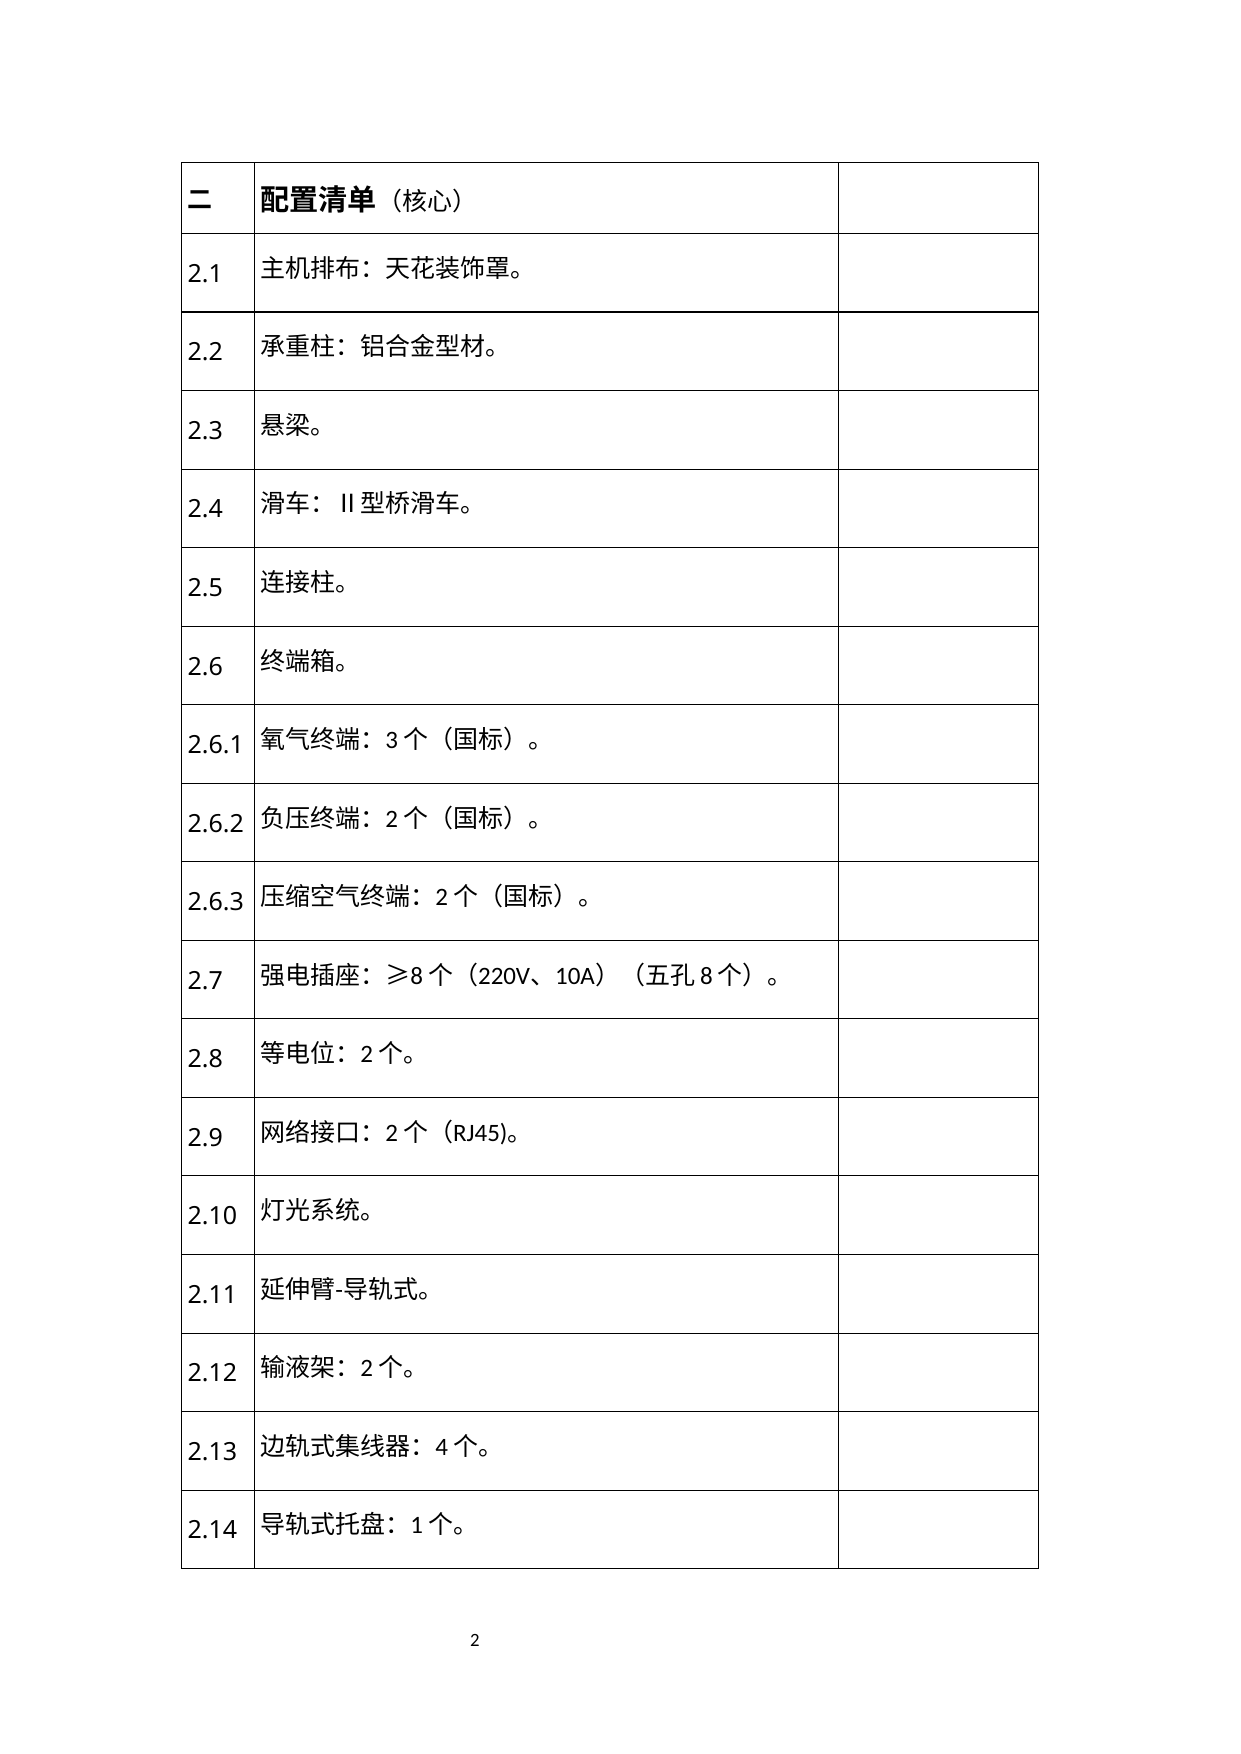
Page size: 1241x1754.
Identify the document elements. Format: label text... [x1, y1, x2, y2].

table_cell 强电插座：≥8个（220V、10A）（五孔8个）。 [255, 941, 838, 1018]
table_cell [839, 391, 1038, 468]
table_cell [839, 234, 1038, 311]
table_cell 终端箱。 [255, 627, 838, 704]
table_cell [839, 1098, 1038, 1175]
table_cell [839, 1176, 1038, 1254]
table_cell [839, 470, 1038, 547]
table_cell [839, 163, 1038, 233]
table_cell [839, 784, 1038, 861]
table_cell 承重柱：铝合金型材。 [255, 313, 838, 390]
table_cell 延伸臂-导轨式。 [255, 1255, 838, 1332]
table_cell [839, 1255, 1038, 1332]
table_cell [839, 627, 1038, 704]
table_cell 2.6 [182, 627, 254, 704]
table_cell 边轨式集线器：4个。 [255, 1412, 838, 1489]
table_cell [839, 1019, 1038, 1097]
table_cell 滑车：Ⅱ型桥滑车。 [255, 470, 838, 547]
table_cell 2.6.3 [182, 862, 254, 940]
table_cell 灯光系统。 [255, 1176, 838, 1254]
table_cell 连接柱。 [255, 548, 838, 626]
table_cell [839, 705, 1038, 783]
table_cell 氧气终端：3个（国标）。 [255, 705, 838, 783]
table_cell 2.6.2 [182, 784, 254, 861]
table_cell 2.2 [182, 313, 254, 390]
table_cell 网络接口：2个（RJ45)。 [255, 1098, 838, 1175]
table_cell 2.14 [182, 1491, 254, 1568]
table_cell 2.3 [182, 391, 254, 468]
table_cell 2.8 [182, 1019, 254, 1097]
table_cell [839, 548, 1038, 626]
table_cell [839, 1491, 1038, 1568]
table_cell 输液架：2个。 [255, 1334, 838, 1411]
table_cell 主机排布：天花装饰罩。 [255, 234, 838, 311]
table_cell 负压终端：2个（国标）。 [255, 784, 838, 861]
table_cell [839, 1334, 1038, 1411]
table_cell 等电位：2个。 [255, 1019, 838, 1097]
table_cell 2.5 [182, 548, 254, 626]
table_cell 2.6.1 [182, 705, 254, 783]
table_cell [839, 941, 1038, 1018]
table_cell 2.13 [182, 1412, 254, 1489]
table_cell 2.7 [182, 941, 254, 1018]
table_cell 压缩空气终端：2个（国标）。 [255, 862, 838, 940]
table_cell 2.10 [182, 1176, 254, 1254]
table_cell 2.12 [182, 1334, 254, 1411]
table_cell 导轨式托盘：1个。 [255, 1491, 838, 1568]
table_cell [839, 862, 1038, 940]
table_cell 2.4 [182, 470, 254, 547]
table_cell 二 [182, 163, 254, 233]
table_cell 2.9 [182, 1098, 254, 1175]
table_cell 悬梁。 [255, 391, 838, 468]
table_cell 配置清单（核心） [255, 163, 838, 233]
table_cell 2.11 [182, 1255, 254, 1332]
table_cell [839, 313, 1038, 390]
table_cell [839, 1412, 1038, 1489]
table_cell 2.1 [182, 234, 254, 311]
